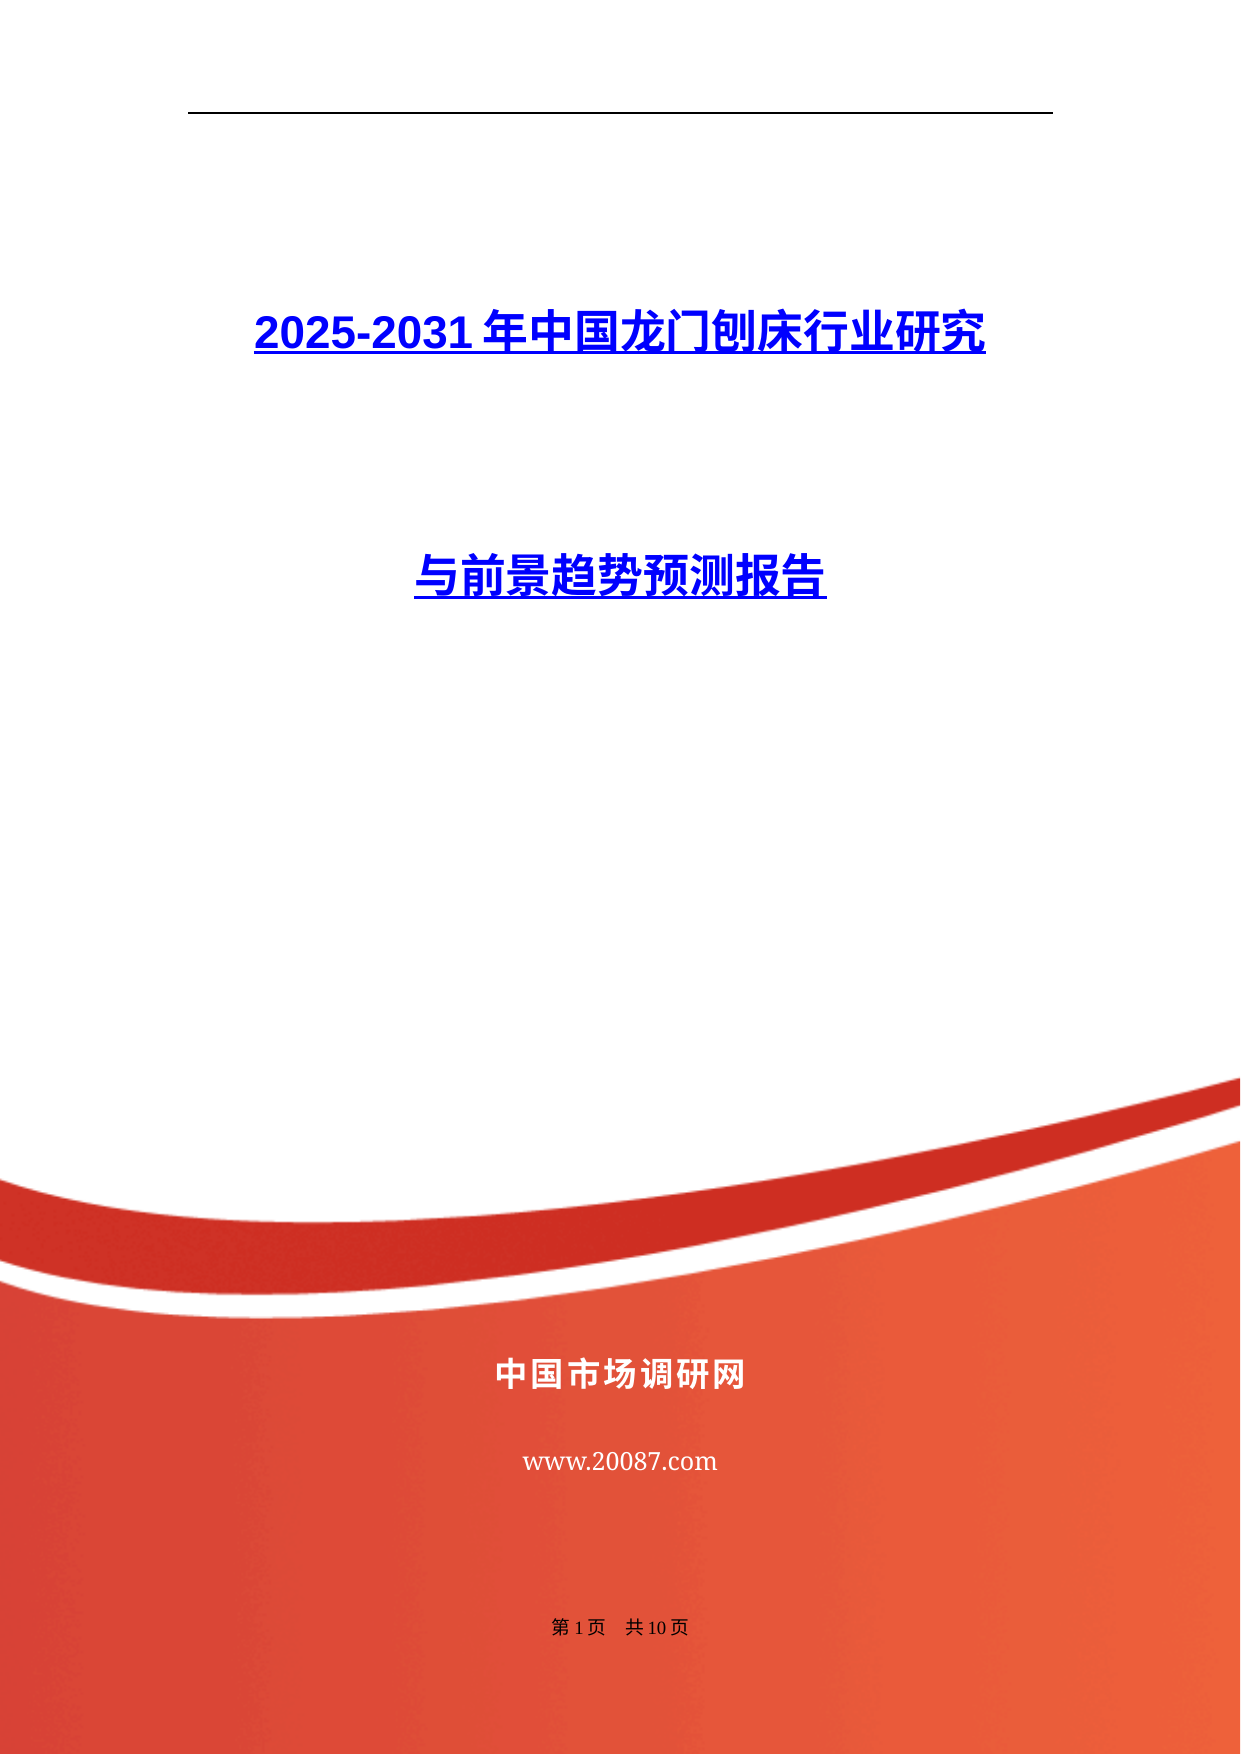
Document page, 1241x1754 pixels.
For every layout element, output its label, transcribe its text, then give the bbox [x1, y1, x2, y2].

text www.20087.com [187, 1428, 1053, 1493]
table_header 2025-2031年中国龙门刨床行业研究与前景趋势预测报告 [188, 207, 1053, 773]
picture [0, 1006, 1241, 1754]
subtitle 中国市场调研网 [187, 1339, 1053, 1404]
